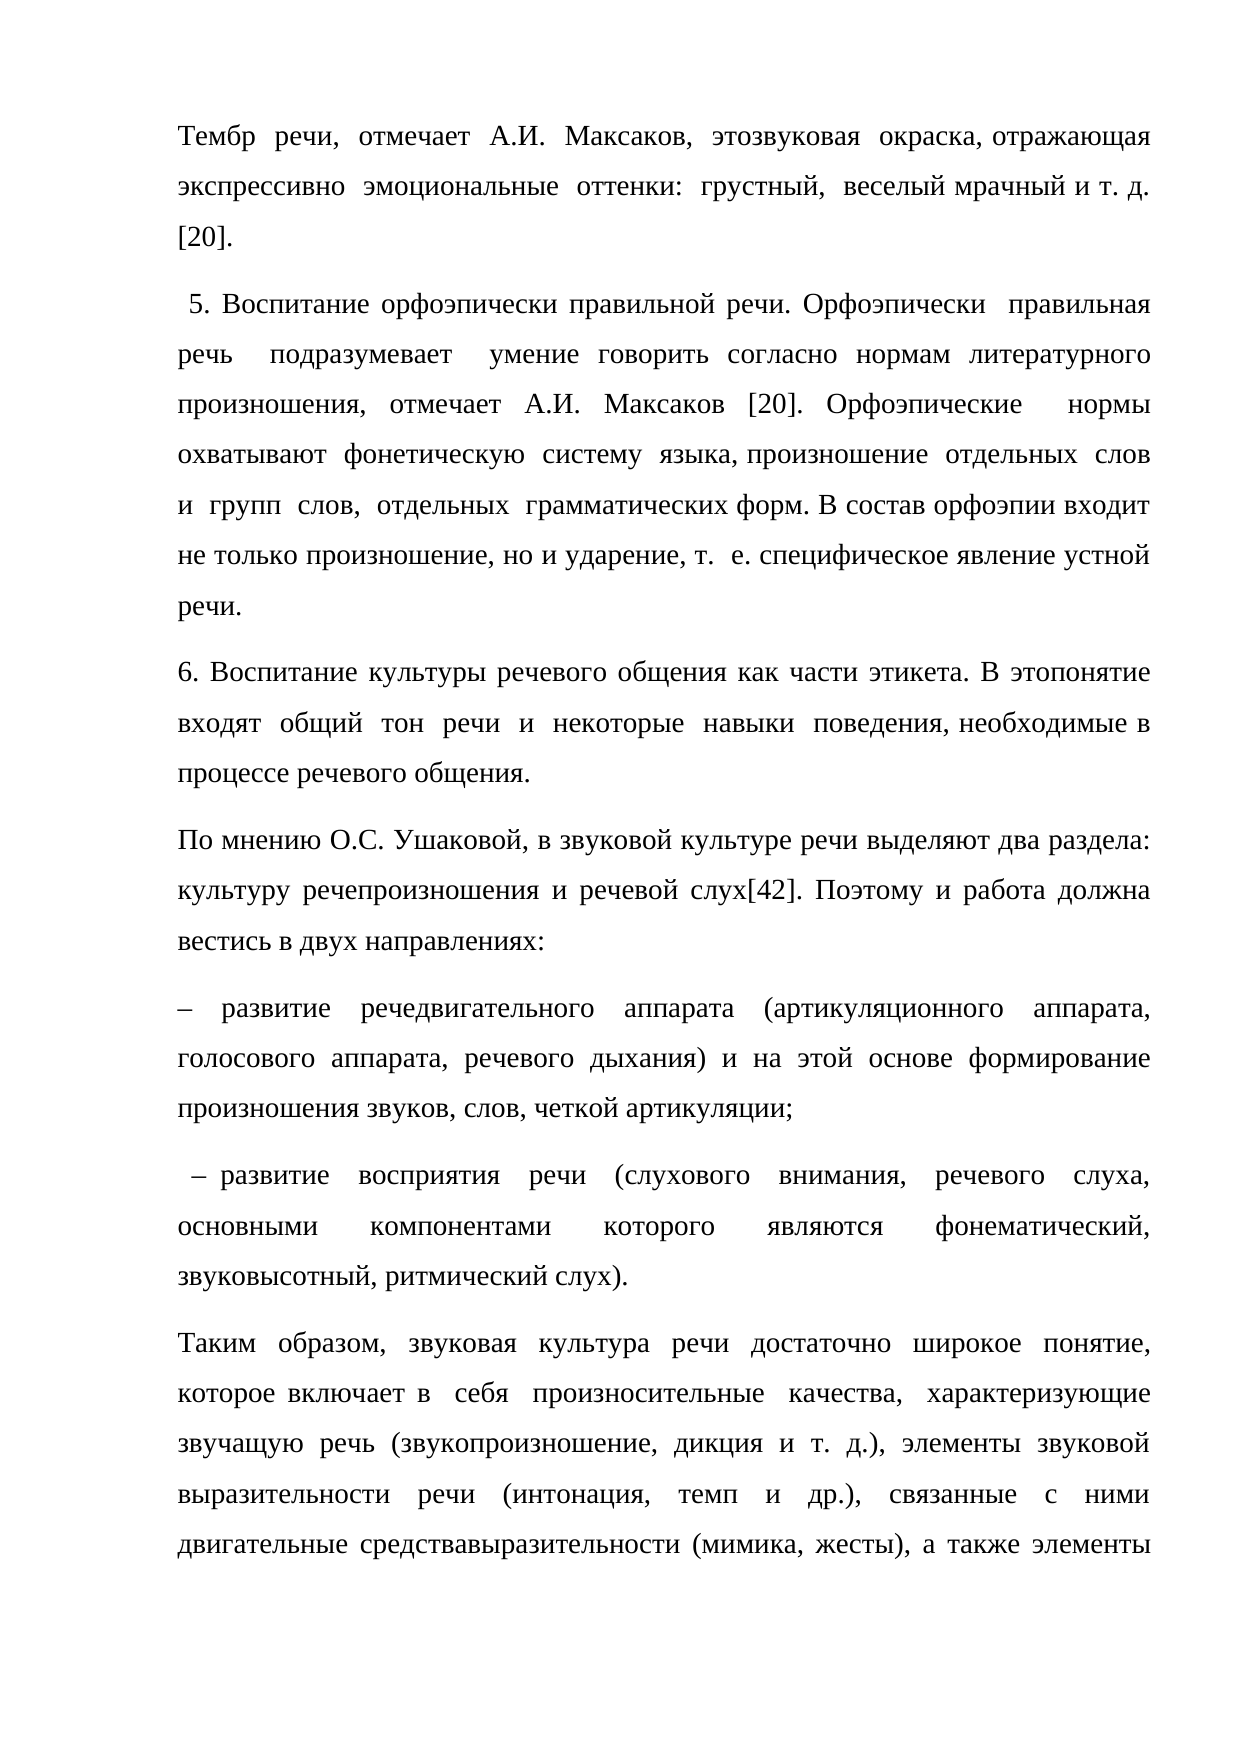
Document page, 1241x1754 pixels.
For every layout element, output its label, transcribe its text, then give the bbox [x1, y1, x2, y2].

text 5. Воспитание орфоэпически правильной речи. Орфоэпически правильная речь подразумевает умение говорить согласно нормам литературного произношения, отмечает А.И. Максаков [20]. Орфоэпические нормы охватывают фонетическую систему языка, произношение отдельных слов и групп слов, отдельных грамматических форм. В состав орфоэпии входит не только произношение, но и ударение, т. е. специфическое явление устной речи. [177, 286, 1152, 621]
text По мнению О.С. Ушаковой, в звуковой культуре речи выделяют два раздела: культуру речепроизношения и речевой слух[42]. Поэтому и работа должна вестись в двух направлениях: [177, 822, 1152, 956]
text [177, 1325, 1152, 1560]
text Тембр речи, отмечает А.И. Максаков, этозвуковая окраска, отражающая экспрессивно эмоциональные оттенки: грустный, веселый мрачный и т. д.[20]. [177, 118, 1152, 252]
text – развитие речедвигательного аппарата (артикуляционного аппарата, голосового аппарата, речевого дыхания) и на этой основе формирование произношения звуков, слов, четкой артикуляции; [177, 990, 1152, 1124]
text 6. Воспитание культуры речевого общения как части этикета. В этопонятие входят общий тон речи и некоторые навыки поведения, необходимые в процессе речевого общения. [177, 654, 1152, 789]
text – развитие восприятия речи (слухового внимания, речевого слуха, основными компонентами которого являются фонематический, звуковысотный, ритмический слух). [177, 1157, 1152, 1292]
